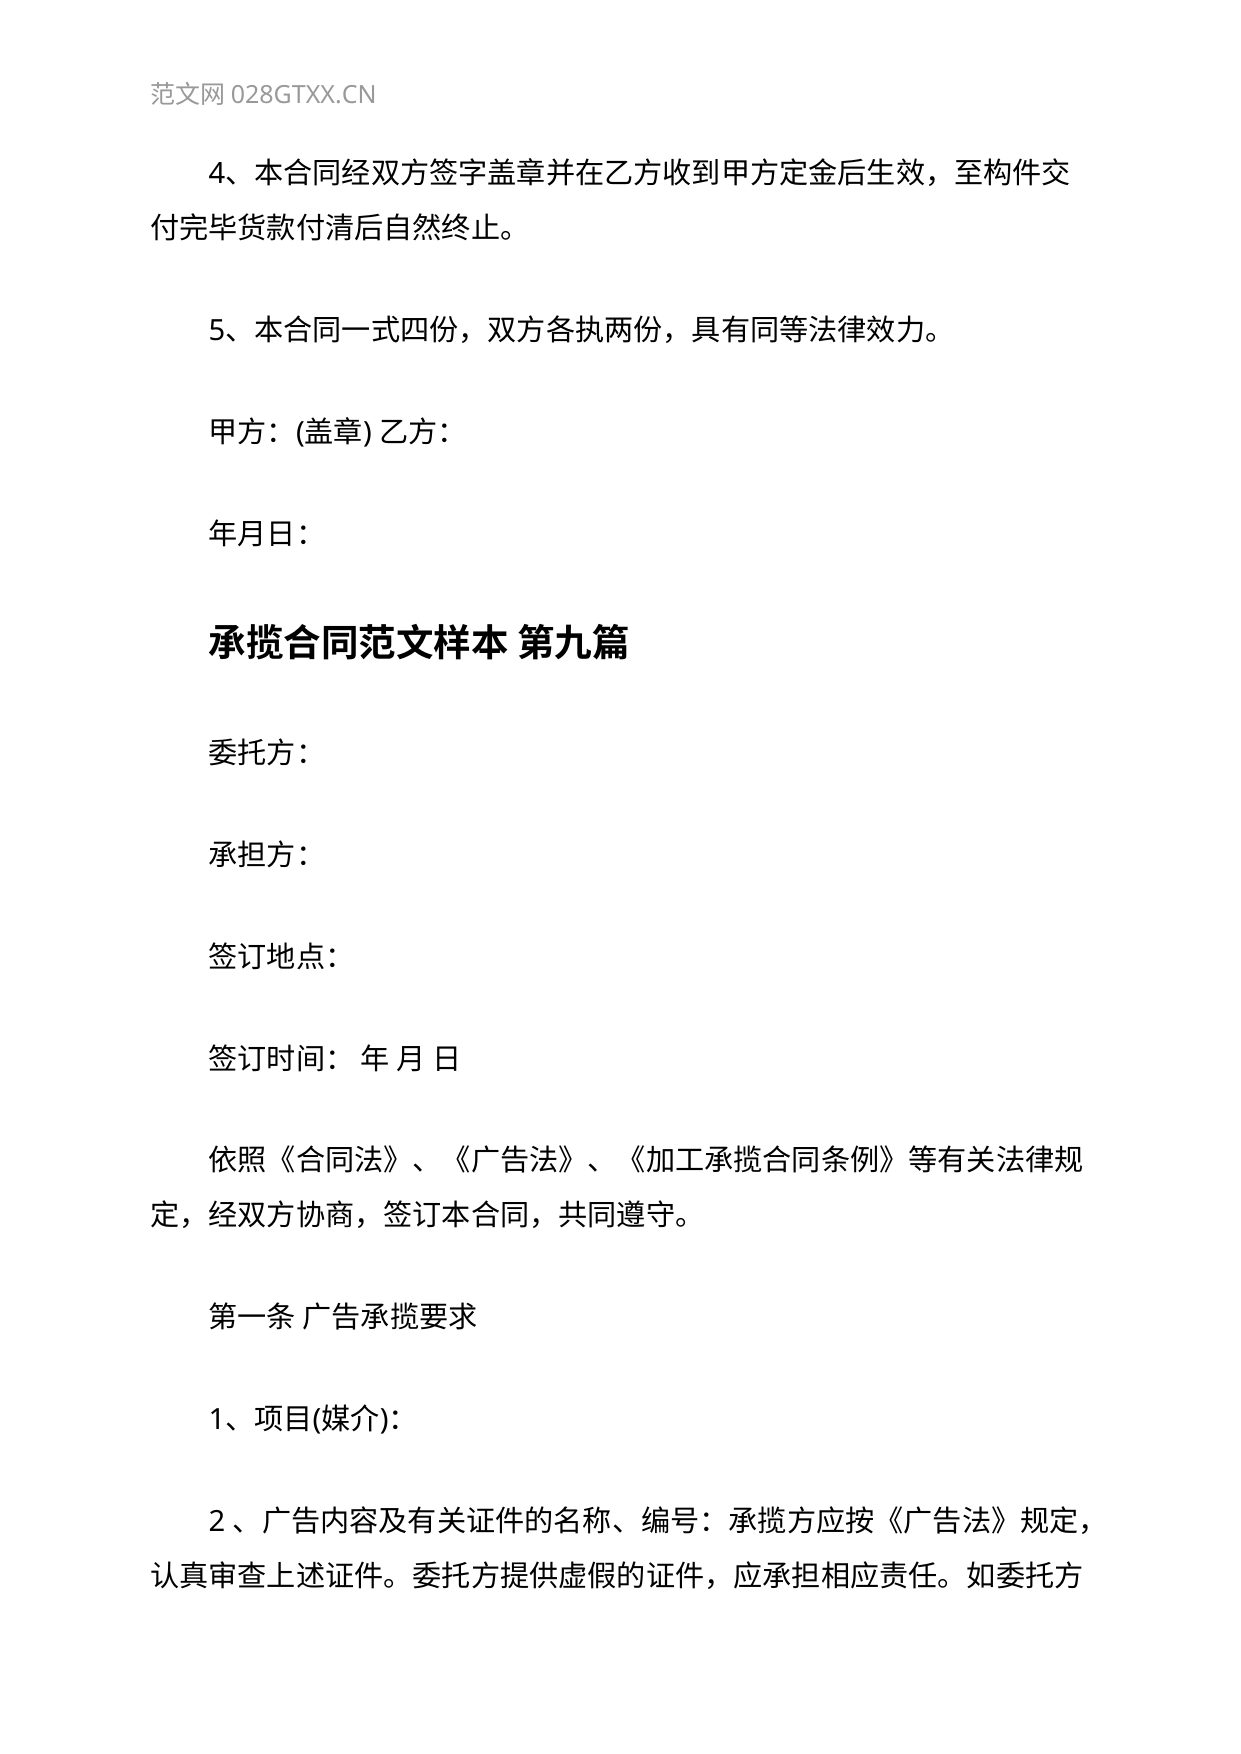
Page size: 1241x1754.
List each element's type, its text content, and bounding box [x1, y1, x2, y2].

text 5、本合同一式四份，双方各执两份，具有同等法律效力。 [150, 307, 1090, 349]
text 第一条 广告承揽要求 [150, 1294, 1090, 1336]
text 签订地点： [150, 933, 1090, 976]
text 承担方： [150, 832, 1090, 874]
text 4、本合同经双方签字盖章并在乙方收到甲方定金后生效，至构件交付完毕货款付清后自然终止。 [150, 150, 1090, 247]
text 甲方：(盖章) 乙方： [150, 409, 1090, 451]
text 年月日： [150, 511, 1090, 553]
text 签订时间： 年 月 日 [150, 1035, 1090, 1077]
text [150, 1497, 1090, 1595]
text 承揽合同范文样本 第九篇 [150, 612, 1090, 667]
text 依照《合同法》、《广告法》、《加工承揽合同条例》等有关法律规定，经双方协商，签订本合同，共同遵守。 [150, 1137, 1090, 1234]
text 1、项目(媒介)： [150, 1395, 1090, 1438]
text 委托方： [150, 730, 1090, 772]
